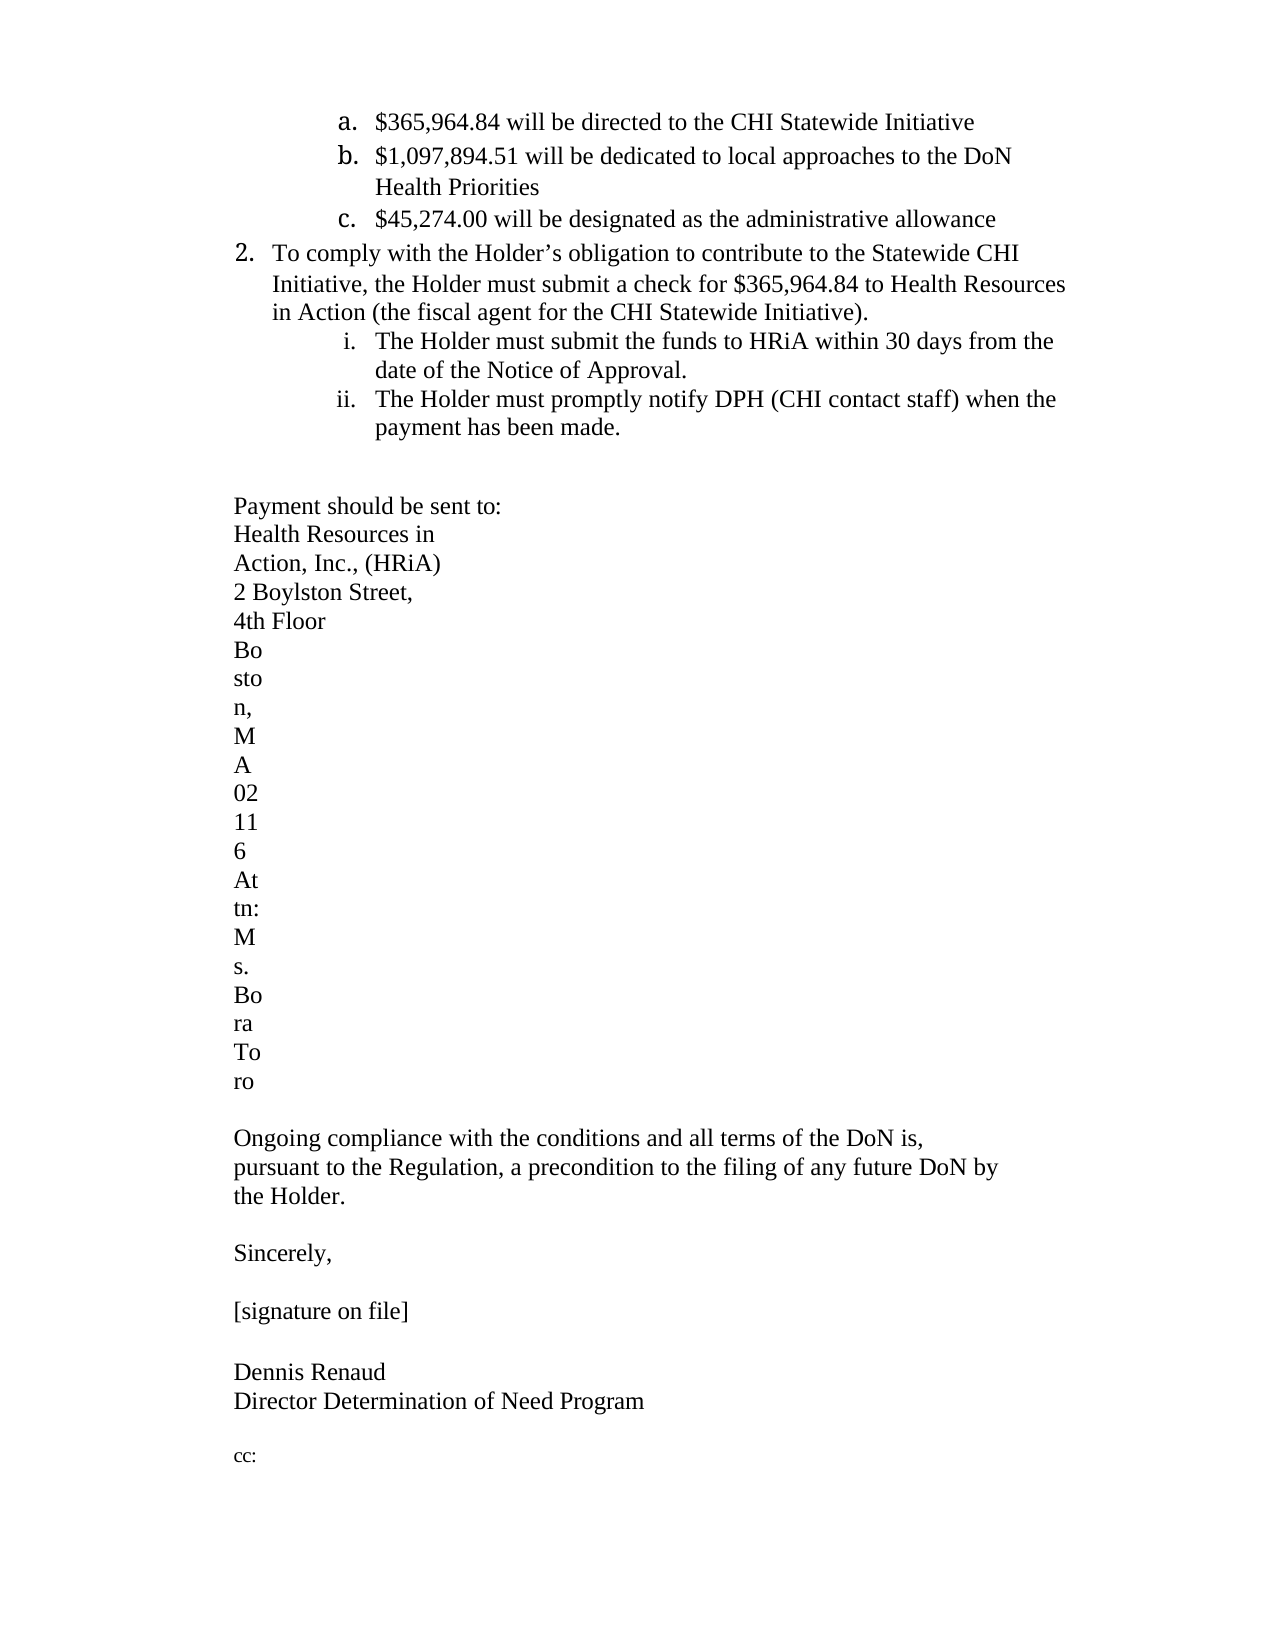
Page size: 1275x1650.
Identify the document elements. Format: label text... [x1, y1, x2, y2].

text Sincerely, [233, 1238, 1125, 1267]
list $365,964.84 will be directed to the CHI Statewide Initiative [337, 104, 1069, 138]
list $45,274.00 will be designated as the administrative allowance [337, 201, 1069, 235]
list To comply with the Holder’s obligation to contribute to the Statewide CHI Initiative, the Holder must submit a check for $365,964.84 to Health Resources in Action (the fiscal agent for the CHI Statewide Initiative). [234, 235, 1069, 326]
text Health Resources in Action, Inc., (HRiA) 2 Boylston Street, 4th Floor [233, 519, 448, 634]
text Payment should be sent to: [233, 491, 1125, 519]
list $1,097,894.51 will be dedicated to local approaches to the DoN Health Priorities [337, 138, 1069, 201]
text Dennis Renaud [233, 1357, 1125, 1386]
text Director Determination of Need Program [233, 1386, 1125, 1414]
text [signature on file] [233, 1296, 1125, 1325]
text Ongoing compliance with the conditions and all terms of the DoN is, pursuant to the Regulation, a precondition to the filing of any future DoN by the Holder. [233, 1123, 998, 1210]
text Boston, MA 02116 Attn: Ms. Bora Toro [233, 635, 263, 1095]
list The Holder must submit the funds to HRiA within 30 days from the date of the Notice of Approval. [356, 326, 1069, 384]
list The Holder must promptly notify DPH (CHI contact staff) when the payment has been made. [356, 384, 1069, 441]
text cc: [233, 1443, 1125, 1467]
